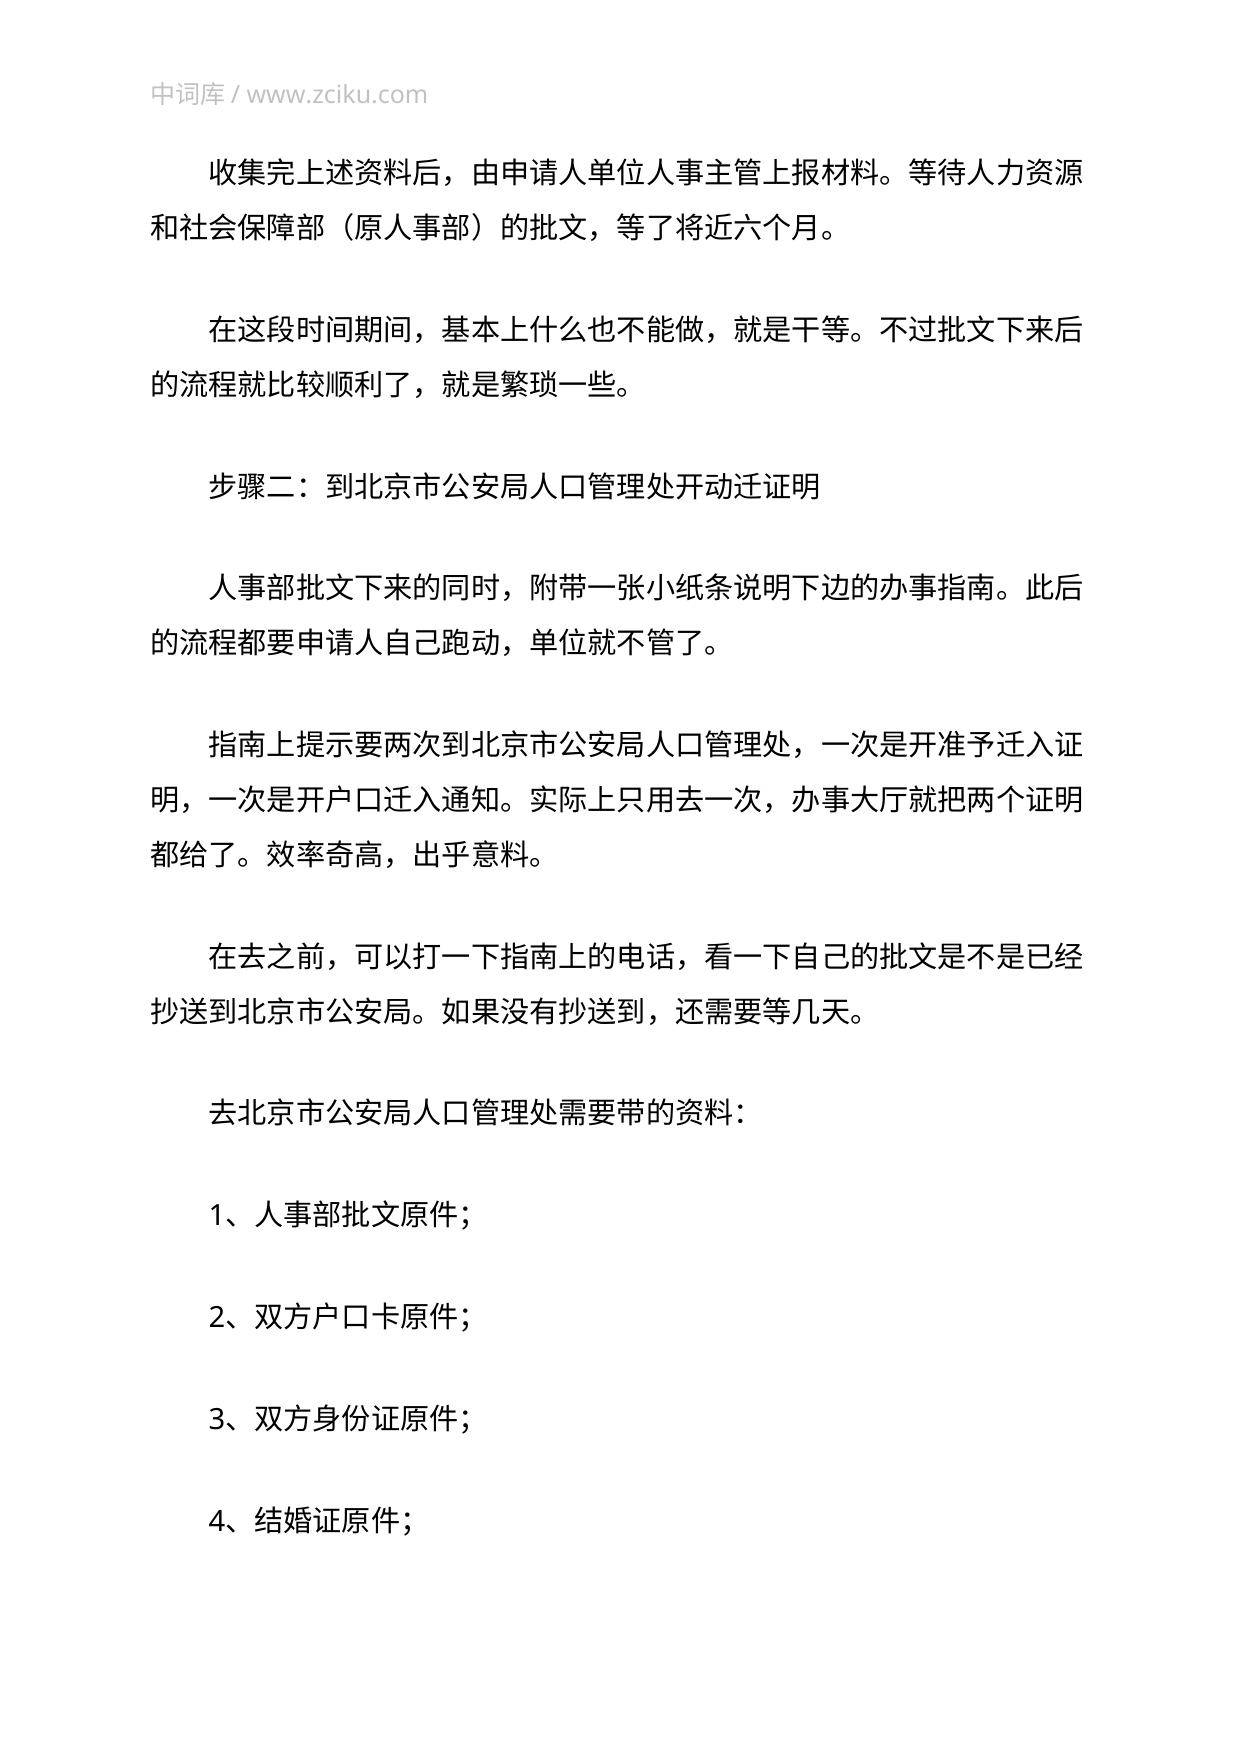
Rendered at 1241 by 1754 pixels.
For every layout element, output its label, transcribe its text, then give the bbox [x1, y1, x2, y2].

text 指南上提示要两次到北京市公安局人口管理处，一次是开准予迁入证明，一次是开户口迁入通知。实际上只用去一次，办事大厅就把两个证明都给了。效率奇高，出乎意料。 [150, 722, 1090, 874]
text 2、双方户口卡原件； [150, 1294, 1090, 1336]
text 收集完上述资料后，由申请人单位人事主管上报材料。等待人力资源和社会保障部（原人事部）的批文，等了将近六个月。 [150, 150, 1090, 247]
text 在去之前，可以打一下指南上的电话，看一下自己的批文是不是已经抄送到北京市公安局。如果没有抄送到，还需要等几天。 [150, 933, 1090, 1031]
text 去北京市公安局人口管理处需要带的资料： [150, 1090, 1090, 1132]
text 3、双方身份证原件； [150, 1396, 1090, 1438]
text 1、人事部批文原件； [150, 1192, 1090, 1234]
text 人事部批文下来的同时，附带一张小纸条说明下边的办事指南。此后的流程都要申请人自己跑动，单位就不管了。 [150, 565, 1090, 662]
text 4、结婚证原件； [150, 1498, 1090, 1540]
text 在这段时间期间，基本上什么也不能做，就是干等。不过批文下来后的流程就比较顺利了，就是繁琐一些。 [150, 307, 1090, 404]
text 步骤二：到北京市公安局人口管理处开动迁证明 [150, 463, 1090, 506]
